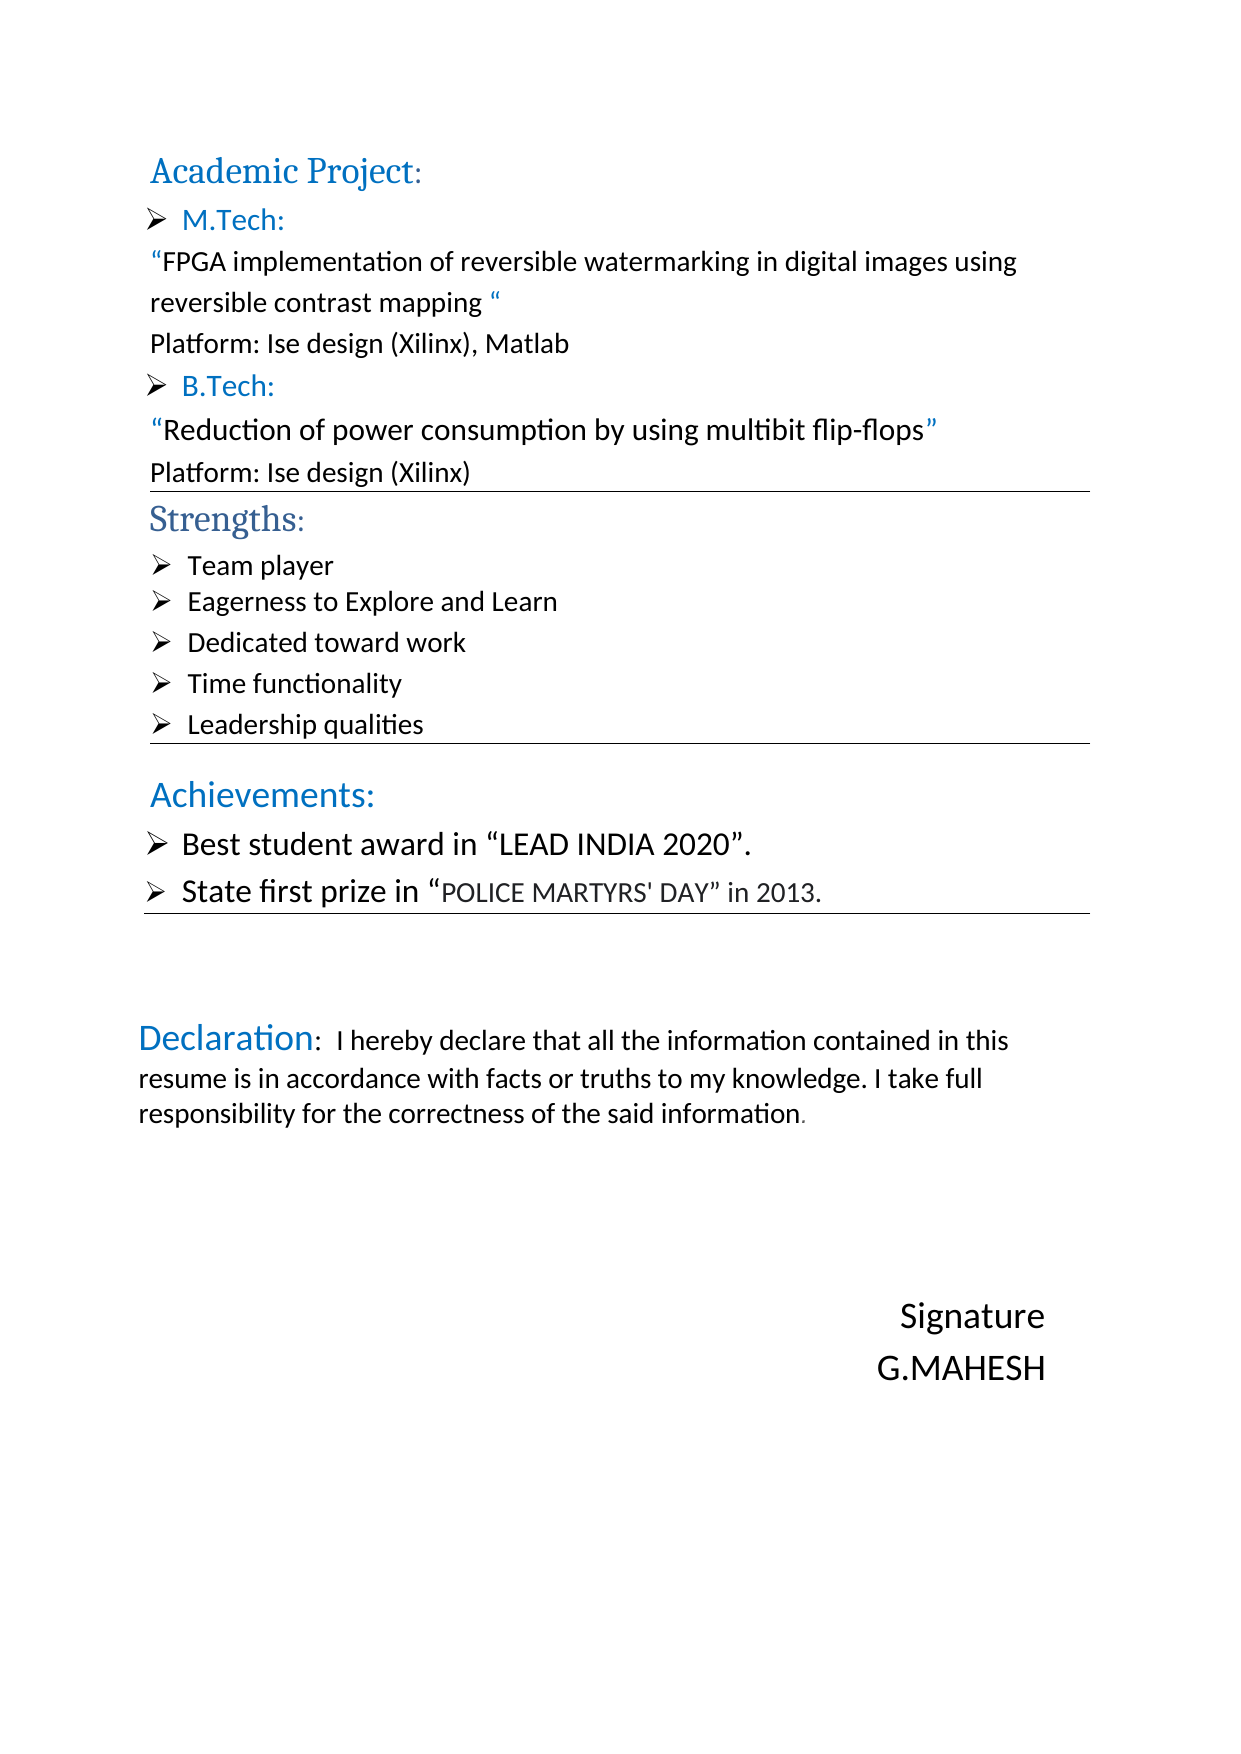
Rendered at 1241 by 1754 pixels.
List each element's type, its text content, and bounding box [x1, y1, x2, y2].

list Eagerness to Explore and Learn [150, 583, 1090, 618]
list Team player [150, 547, 1090, 583]
list Leadership qualities [150, 706, 1090, 743]
text Platform: Ise design (Xilinx) [150, 454, 1090, 491]
list State first prize in “POLICE MARTYRS' DAY” in 2013. [144, 870, 1090, 913]
text “Reduction of power consumption by using multibit flip-flops” [150, 410, 1090, 448]
list M.Tech: [144, 199, 1090, 238]
text Achievements: [150, 771, 1090, 816]
list Dedicated toward work [150, 624, 1090, 659]
text Declaration: I hereby declare that all the information contained in this resume is in accordance with facts or truths to my knowledge. I take full responsibility for the correctness of the said information. [138, 1014, 1090, 1131]
subtitle Academic Project: [150, 150, 1090, 193]
list Time functionality [150, 665, 1090, 700]
text Signature [931, 1310, 1090, 1333]
text G.MAHESH [150, 1362, 1090, 1385]
list Best student award in “LEAD INDIA 2020”. [144, 823, 1090, 864]
subtitle Strengths: [150, 498, 1090, 541]
list B.Tech: [144, 366, 1090, 404]
text “FPGA implementation of reversible watermarking in digital images using reversible contrast mapping “ [150, 243, 1090, 320]
text Signature [150, 1310, 931, 1333]
text Platform: Ise design (Xilinx), Matlab [150, 325, 1090, 361]
